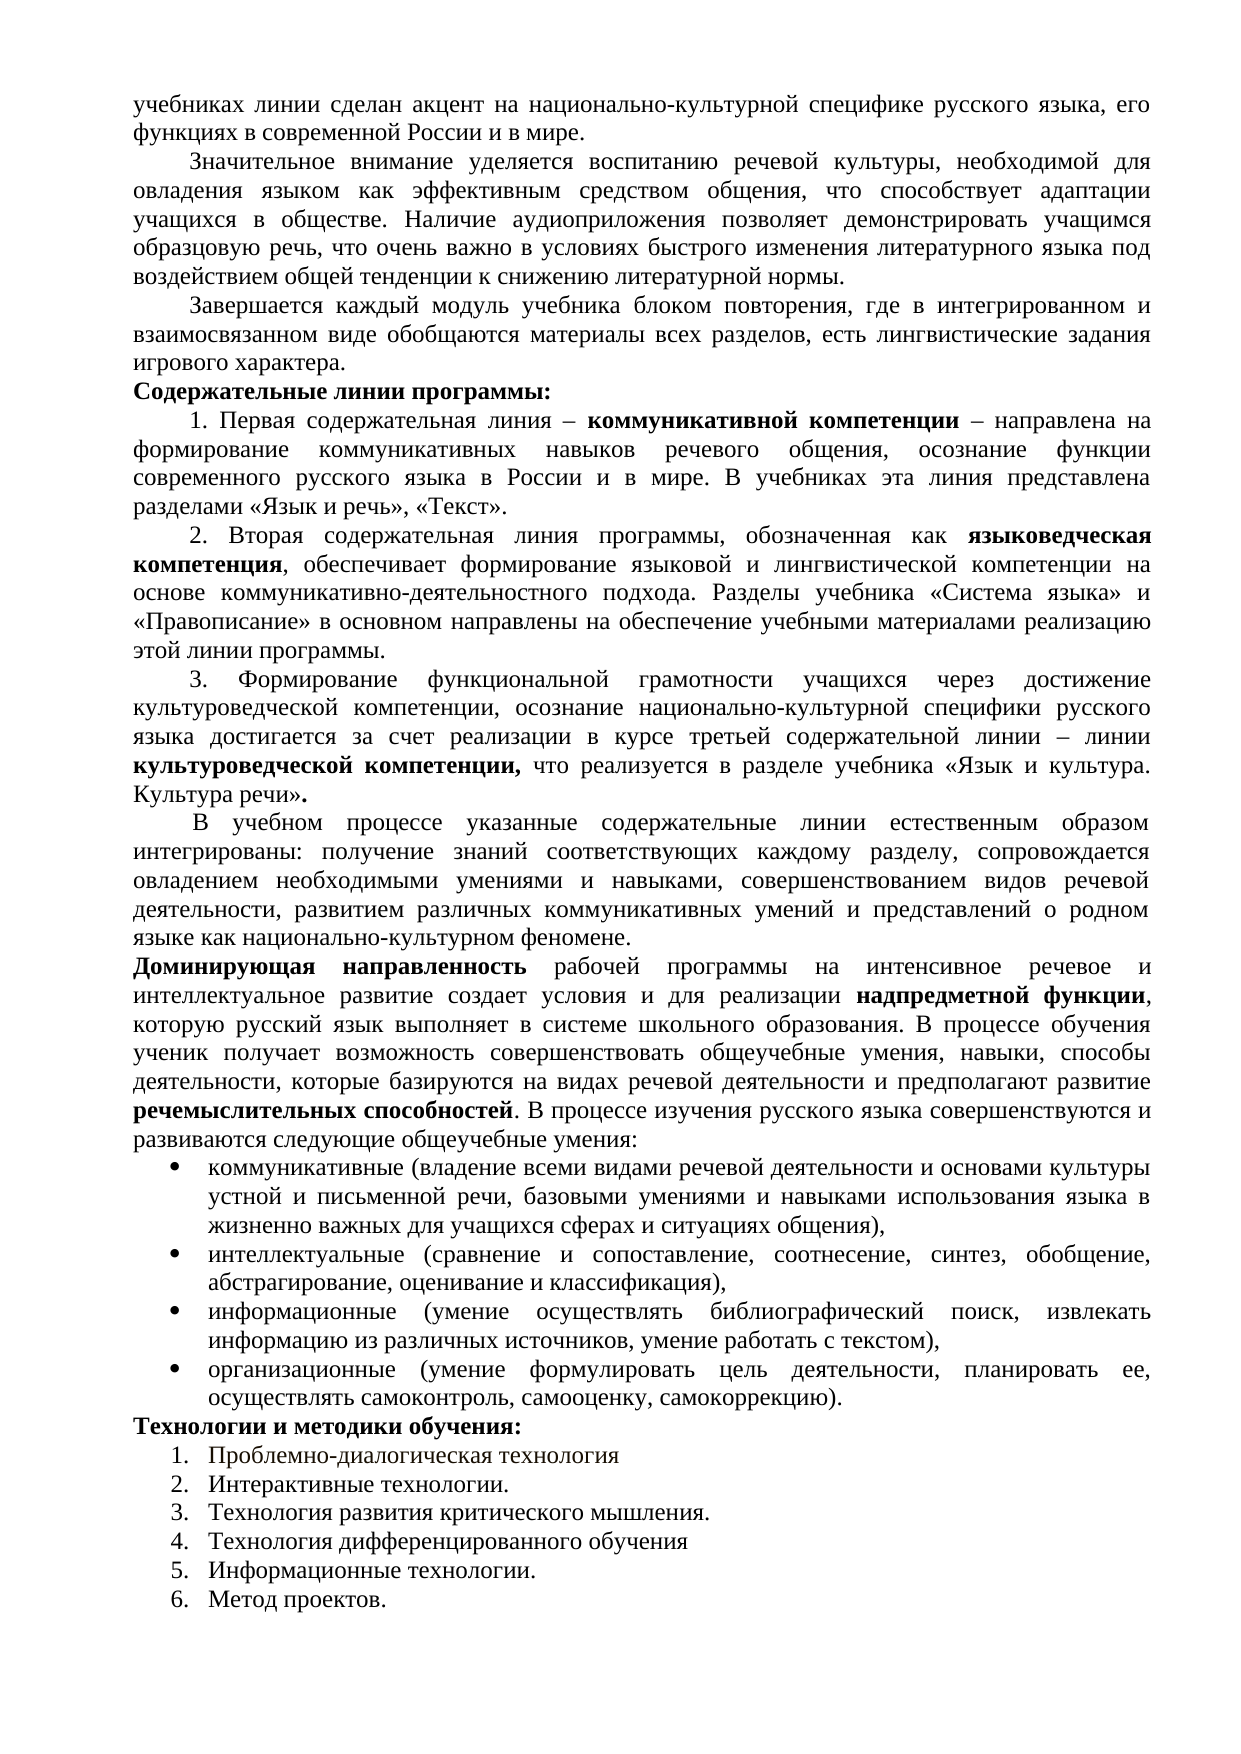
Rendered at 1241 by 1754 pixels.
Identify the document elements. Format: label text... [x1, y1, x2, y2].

list Информационные технологии. [170, 1555, 1152, 1584]
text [133, 89, 1152, 146]
text 1. Первая содержательная линия – коммуникативной компетенции – направлена на формирование коммуникативных навыков речевого общения, осознание функции современного русского языка в России и в мире. В учебниках эта линия представлена разделами «Язык и речь», «Текст». [133, 405, 1152, 520]
text Значительное внимание уделяется воспитанию речевой культуры, необходимой для овладения языком как эффективным средством общения, что способствует адаптации учащихся в обществе. Наличие аудиоприложения позволяет демонстрировать учащимся образцовую речь, что очень важно в условиях быстрого изменения литературного языка под воздействием общей тенденции к снижению литературной нормы. [133, 146, 1152, 290]
text Содержательные линии программы: [133, 376, 1152, 405]
text 3. Формирование функциональной грамотности учащихся через достижение культуроведческой компетенции, осознание национально-культурной специфики русского языка достигается за счет реализации в курсе третьей содержательной линии – линии культуроведческой компетенции, что реализуется в разделе учебника «Язык и культура. Культура речи». [133, 664, 1152, 807]
list Технология развития критического мышления. [170, 1497, 1152, 1526]
list Метод проектов. [170, 1584, 1152, 1612]
text Завершается каждый модуль учебника блоком повторения, где в интегрированном и взаимосвязанном виде обобщаются материалы всех разделов, есть лингвистические задания игрового характера. [133, 290, 1152, 376]
list коммуникативные (владение всеми видами речевой деятельности и основами культуры устной и письменной речи, базовыми умениями и навыками использования языка в жизненно важных для учащихся сферах и ситуациях общения), [170, 1152, 1152, 1239]
list Интерактивные технологии. [170, 1469, 1152, 1497]
text Доминирующая направленность рабочей программы на интенсивное речевое и интеллектуальное развитие создает условия и для реализации надпредметной функции, которую русский язык выполняет в системе школьного образования. В процессе обучения ученик получает возможность совершенствовать общеучебные умения, навыки, способы деятельности, которые базируются на видах речевой деятельности и предполагают развитие речемыслительных способностей. В процессе изучения русского языка совершенствуются и развиваются следующие общеучебные умения: [133, 951, 1152, 1152]
list организационные (умение формулировать цель деятельности, планировать ее, осуществлять самоконтроль, самооценку, самокоррекцию). [170, 1354, 1152, 1411]
list информационные (умение осуществлять библиографический поиск, извлекать информацию из различных источников, умение работать с текстом), [170, 1296, 1152, 1354]
list интеллектуальные (сравнение и сопоставление, соотнесение, синтез, обобщение, абстрагирование, оценивание и классификация), [170, 1239, 1152, 1296]
text 2. Вторая содержательная линия программы, обозначенная как языковедческая компетенция, обеспечивает формирование языковой и лингвистической компетенции на основе коммуникативно-деятельностного подхода. Разделы учебника «Система языка» и «Правописание» в основном направлены на обеспечение учебными материалами реализацию этой линии программы. [133, 520, 1152, 664]
text Технологии и методики обучения: [133, 1411, 1152, 1440]
list Технология дифференцированного обучения [170, 1526, 1152, 1555]
list Проблемно-диалогическая технология [170, 1440, 1152, 1469]
text В учебном процессе указанные содержательные линии естественным образом интегрированы: получение знаний соответствующих каждому разделу, сопровождается овладением необходимыми умениями и навыками, совершенствованием видов речевой деятельности, развитием различных коммуникативных умений и представлений о родном языке как национально-культурном феномене. [133, 807, 1150, 951]
